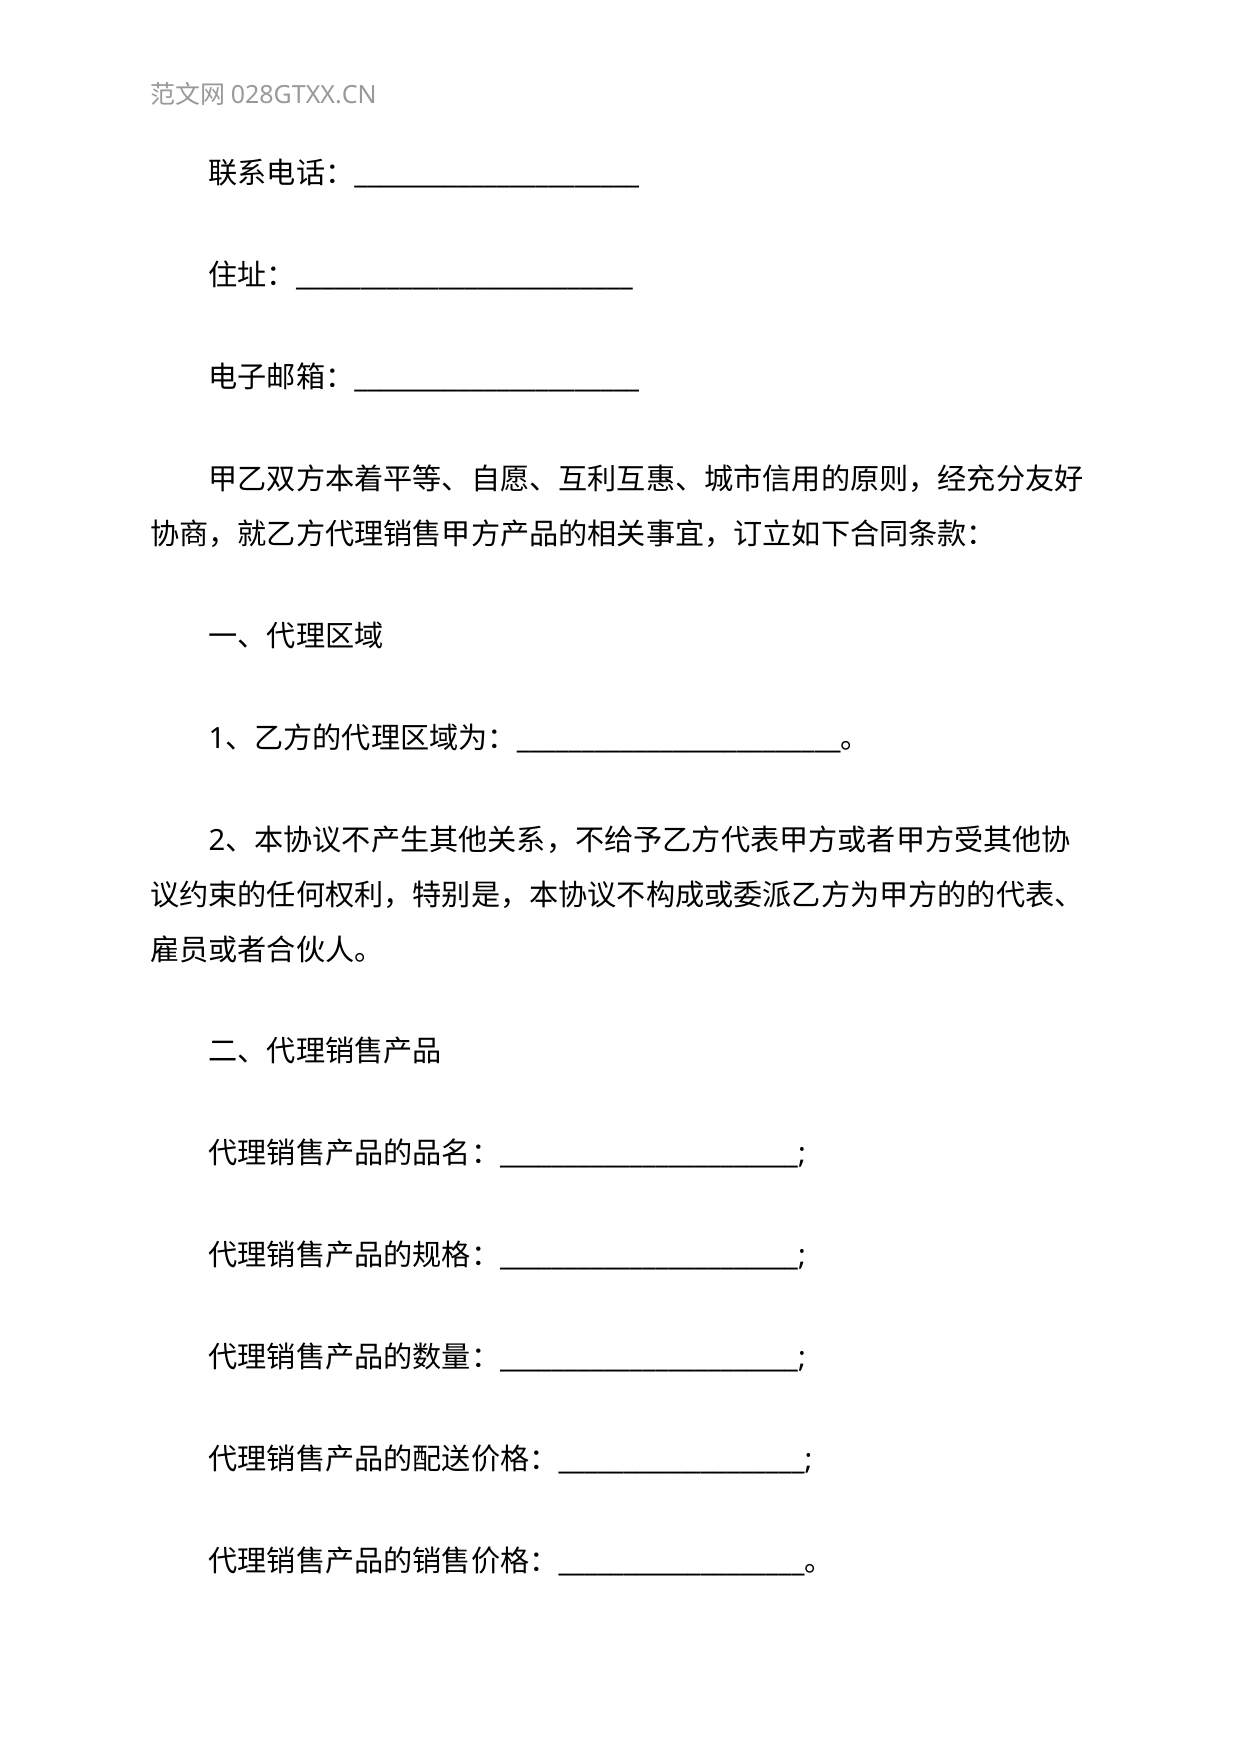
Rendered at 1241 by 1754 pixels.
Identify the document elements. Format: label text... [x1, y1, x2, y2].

text 代理销售产品的销售价格：___________________。 [150, 1538, 1090, 1580]
text 住址：__________________________ [150, 252, 1090, 294]
text 电子邮箱：______________________ [150, 354, 1090, 396]
text 代理销售产品的配送价格：___________________; [150, 1436, 1090, 1478]
text 代理销售产品的规格：_______________________; [150, 1232, 1090, 1274]
text 代理销售产品的数量：_______________________; [150, 1334, 1090, 1376]
text 甲乙双方本着平等、自愿、互利互惠、城市信用的原则，经充分友好协商，就乙方代理销售甲方产品的相关事宜，订立如下合同条款： [150, 456, 1090, 553]
text 2、本协议不产生其他关系，不给予乙方代表甲方或者甲方受其他协议约束的任何权利，特别是，本协议不构成或委派乙方为甲方的的代表、雇员或者合伙人。 [150, 816, 1090, 968]
text 二、代理销售产品 [150, 1028, 1090, 1070]
text 联系电话：______________________ [150, 150, 1090, 192]
text 1、乙方的代理区域为：_________________________。 [150, 714, 1090, 757]
text 代理销售产品的品名：_______________________; [150, 1130, 1090, 1172]
text 一、代理区域 [150, 613, 1090, 655]
